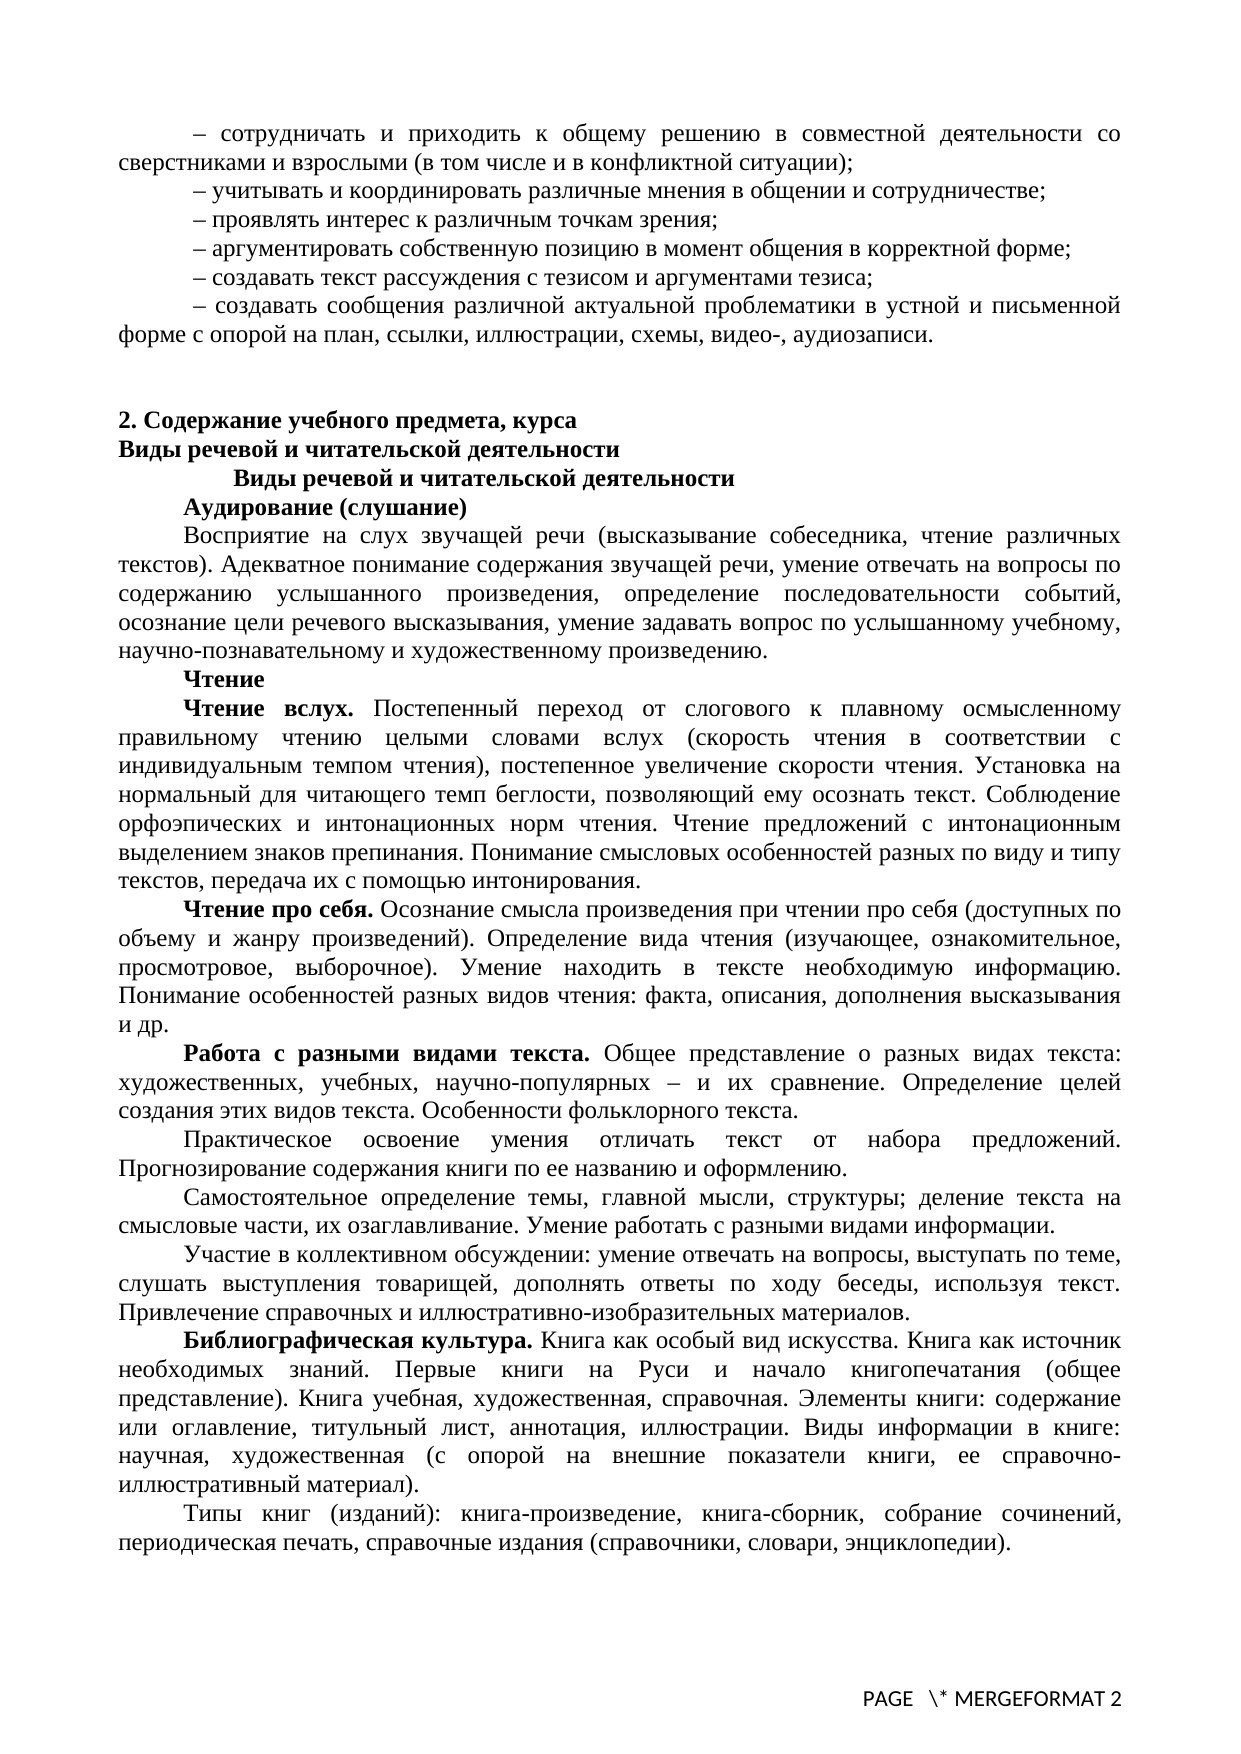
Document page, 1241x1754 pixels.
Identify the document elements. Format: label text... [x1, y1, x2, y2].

text Работа с разными видами текста. Общее представление о разных видах текста: художественных, учебных, научно-популярных – и их сравнение. Определение целей создания этих видов текста. Особенности фольклорного текста. [118, 1038, 1122, 1124]
text – сотрудничать и приходить к общему решению в совместной деятельности со сверстниками и взрослыми (в том числе и в конфликтной ситуации); [118, 118, 1122, 176]
text Чтение [118, 664, 1122, 693]
text Участие в коллективном обсуждении: умение отвечать на вопросы, выступать по теме, слушать выступления товарищей, дополнять ответы по ходу беседы, используя текст. Привлечение справочных и иллюстративно-изобразительных материалов. [118, 1239, 1122, 1326]
text Самостоятельное определение темы, главной мысли, структуры; деление текста на смысловые части, их озаглавливание. Умение работать с разными видами информации. [118, 1182, 1122, 1239]
text Типы книг (изданий): книга-произведение, книга-сборник, собрание сочинений, периодическая печать, справочные издания (справочники, словари, энциклопедии). [118, 1498, 1122, 1556]
text Аудирование (слушание) [118, 492, 1122, 521]
text – учитывать и координировать различные мнения в общении и сотрудничестве; [118, 176, 1122, 204]
text Виды речевой и читательской деятельности [118, 434, 1122, 463]
text Виды речевой и читательской деятельности [118, 463, 1122, 492]
text Восприятие на слух звучащей речи (высказывание собеседника, чтение различных текстов). Адекватное понимание содержания звучащей речи, умение отвечать на вопросы по содержанию услышанного произведения, определение последовательности событий, осознание цели речевого высказывания, умение задавать вопрос по услышанному учебному, научно-познавательному и художественному произведению. [118, 521, 1122, 664]
text – создавать текст рассуждения с тезисом и аргументами тезиса; [118, 262, 1122, 291]
text Библиографическая культура. Книга как особый вид искусства. Книга как источник необходимых знаний. Первые книги на Руси и начало книгопечатания (общее представление). Книга учебная, художественная, справочная. Элементы книги: содержание или оглавление, титульный лист, аннотация, иллюстрации. Виды информации в книге: научная, художественная (с опорой на внешние показатели книги, ее справочно-иллюстративный материал). [118, 1326, 1122, 1498]
text – создавать сообщения различной актуальной проблематики в устной и письменной форме с опорой на план, ссылки, иллюстрации, схемы, видео-, аудиозаписи. [118, 291, 1122, 348]
text Чтение вслух. Постепенный переход от слогового к плавному осмысленному правильному чтению целыми словами вслух (скорость чтения в соответствии с индивидуальным темпом чтения), постепенное увеличение скорости чтения. Установка на нормальный для читающего темп беглости, позволяющий ему осознать текст. Соблюдение орфоэпических и интонационных норм чтения. Чтение предложений с интонационным выделением знаков препинания. Понимание смысловых особенностей разных по виду и типу текстов, передача их с помощью интонирования. [118, 693, 1122, 894]
text – проявлять интерес к различным точкам зрения; [118, 204, 1122, 233]
text Чтение про себя. Осознание смысла произведения при чтении про себя (доступных по объему и жанру произведений). Определение вида чтения (изучающее, ознакомительное, просмотровое, выборочное). Умение находить в тексте необходимую информацию. Понимание особенностей разных видов чтения: факта, описания, дополнения высказывания и др. [118, 894, 1122, 1038]
text – аргументировать собственную позицию в момент общения в корректной форме; [118, 233, 1122, 262]
text Практическое освоение умения отличать текст от набора предложений. Прогнозирование содержания книги по ее названию и оформлению. [118, 1124, 1122, 1182]
text 2. Содержание учебного предмета, курса [118, 406, 1122, 434]
